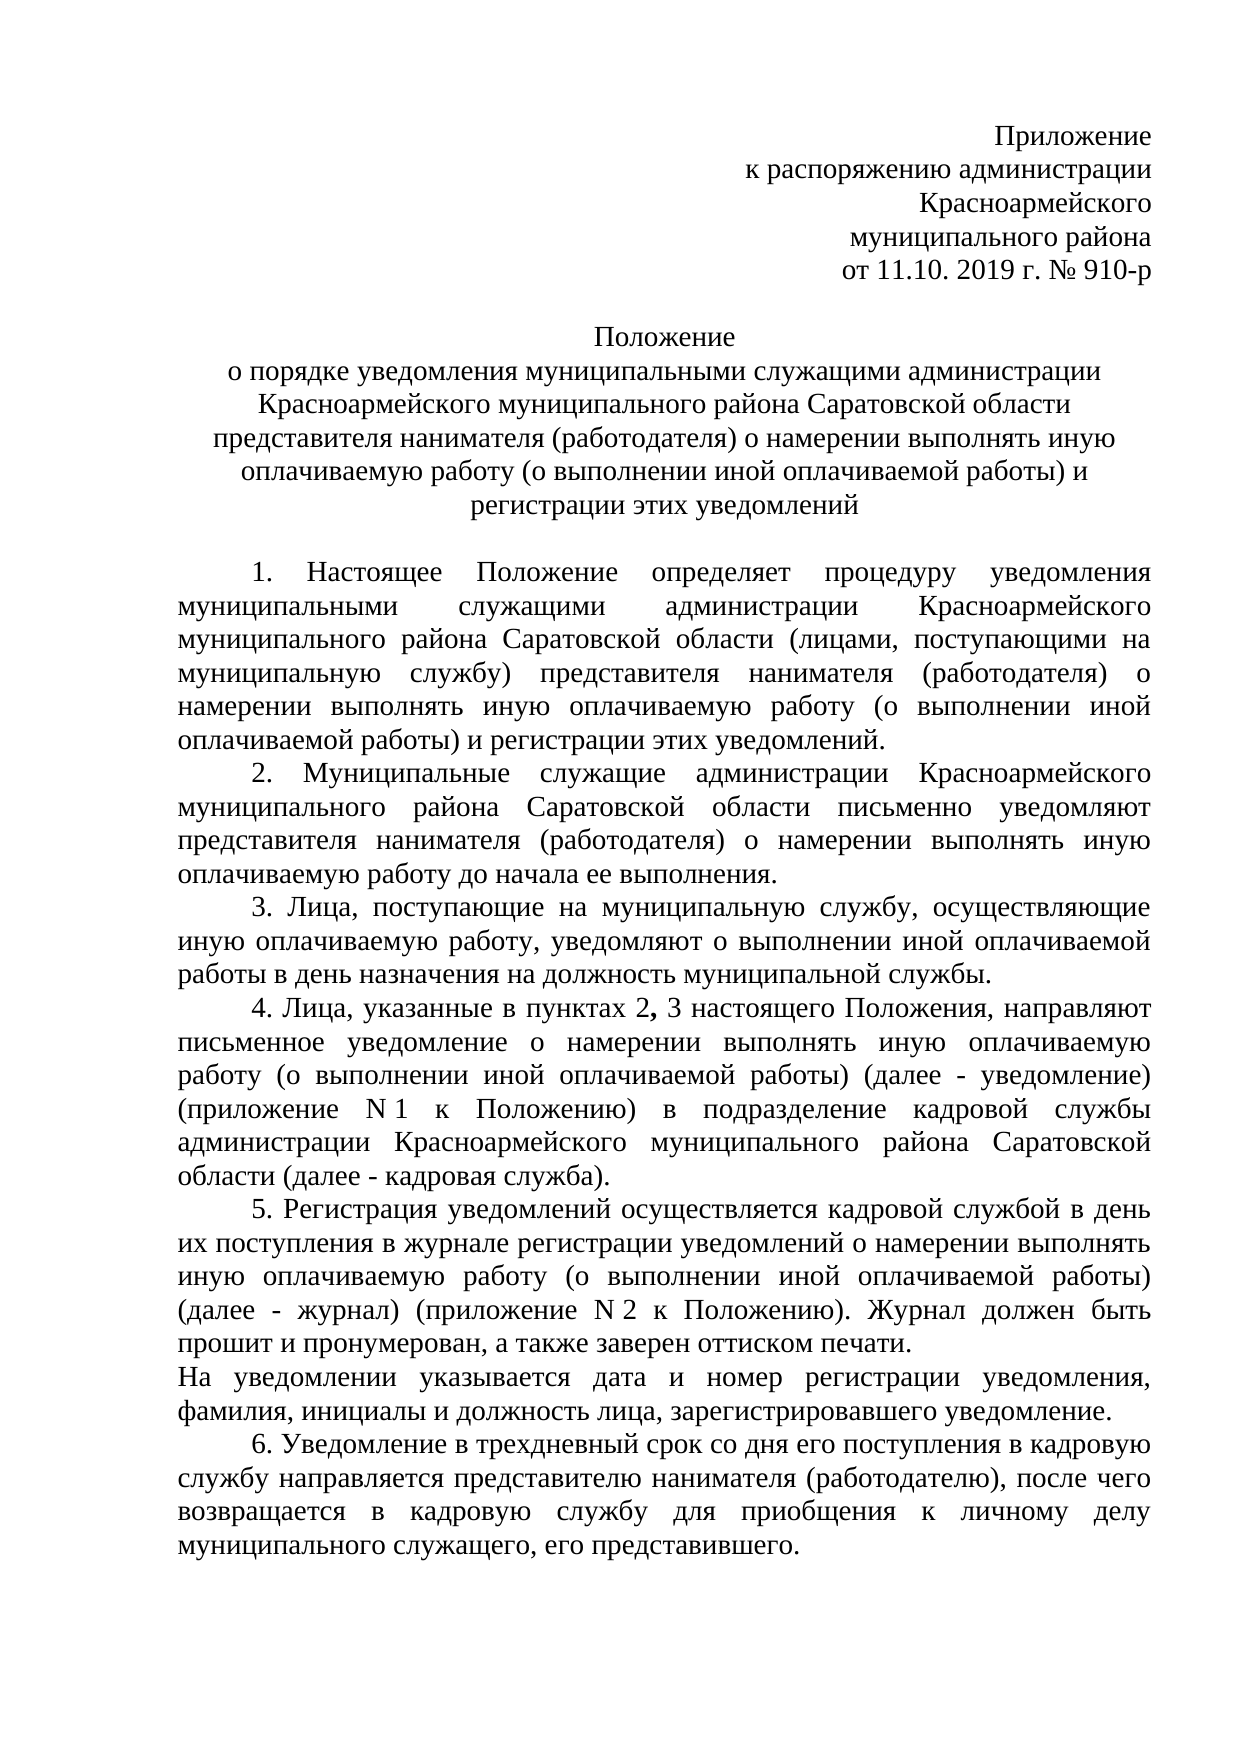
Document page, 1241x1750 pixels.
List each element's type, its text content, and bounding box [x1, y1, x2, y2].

text 1. Настоящее Положение определяет процедуру уведомления муниципальными служащими администрации Красноармейского муниципального района Саратовской области (лицами, поступающими на муниципальную службу) представителя нанимателя (работодателя) о намерении выполнять иную оплачиваемую работу (о выполнении иной оплачиваемой работы) и регистрации этих уведомлений. [177, 554, 1152, 755]
text Приложение к распоряжению администрации [177, 118, 1152, 185]
text 6. Уведомление в трехдневный срок со дня его поступления в кадровую службу направляется представителю нанимателя (работодателю), после чего возвращается в кадровую службу для приобщения к личному делу муниципального служащего, его представившего. [177, 1426, 1152, 1560]
text 5. Регистрация уведомлений осуществляется кадровой службой в день их поступления в журнале регистрации уведомлений о намерении выполнять иную оплачиваемую работу (о выполнении иной оплачиваемой работы) (далее - журнал) (приложение N 2 к Положению). Журнал должен быть прошит и пронумерован, а также заверен оттиском печати. [177, 1191, 1152, 1359]
text На уведомлении указывается дата и номер регистрации уведомления, фамилия, инициалы и должность лица, зарегистрировавшего уведомление. [177, 1359, 1152, 1426]
text 4. Лица, указанные в пунктах 2, 3 настоящего Положения, направляют письменное уведомление о намерении выполнять иную оплачиваемую работу (о выполнении иной оплачиваемой работы) (далее - уведомление) (приложение N 1 к Положению) в подразделение кадровой службы администрации Красноармейского муниципального района Саратовской области (далее - кадровая служба). [177, 990, 1152, 1191]
text 2. Муниципальные служащие администрации Красноармейского муниципального района Саратовской области письменно уведомляют представителя нанимателя (работодателя) о намерении выполнять иную оплачиваемую работу до начала ее выполнения. [177, 755, 1152, 889]
subtitle Положение о порядке уведомления муниципальными служащими администрации Красноармейского муниципального района Саратовской области представителя нанимателя (работодателя) о намерении выполнять иную оплачиваемую работу (о выполнении иной оплачиваемой работы) и регистрации этих уведомлений [177, 319, 1152, 521]
text муниципального района от 11.10. 2019 г. № 910-р [177, 219, 1152, 286]
text Красноармейского [177, 185, 1152, 219]
text 3. Лица, поступающие на муниципальную службу, осуществляющие иную оплачиваемую работу, уведомляют о выполнении иной оплачиваемой работы в день назначения на должность муниципальной службы. [177, 889, 1152, 990]
